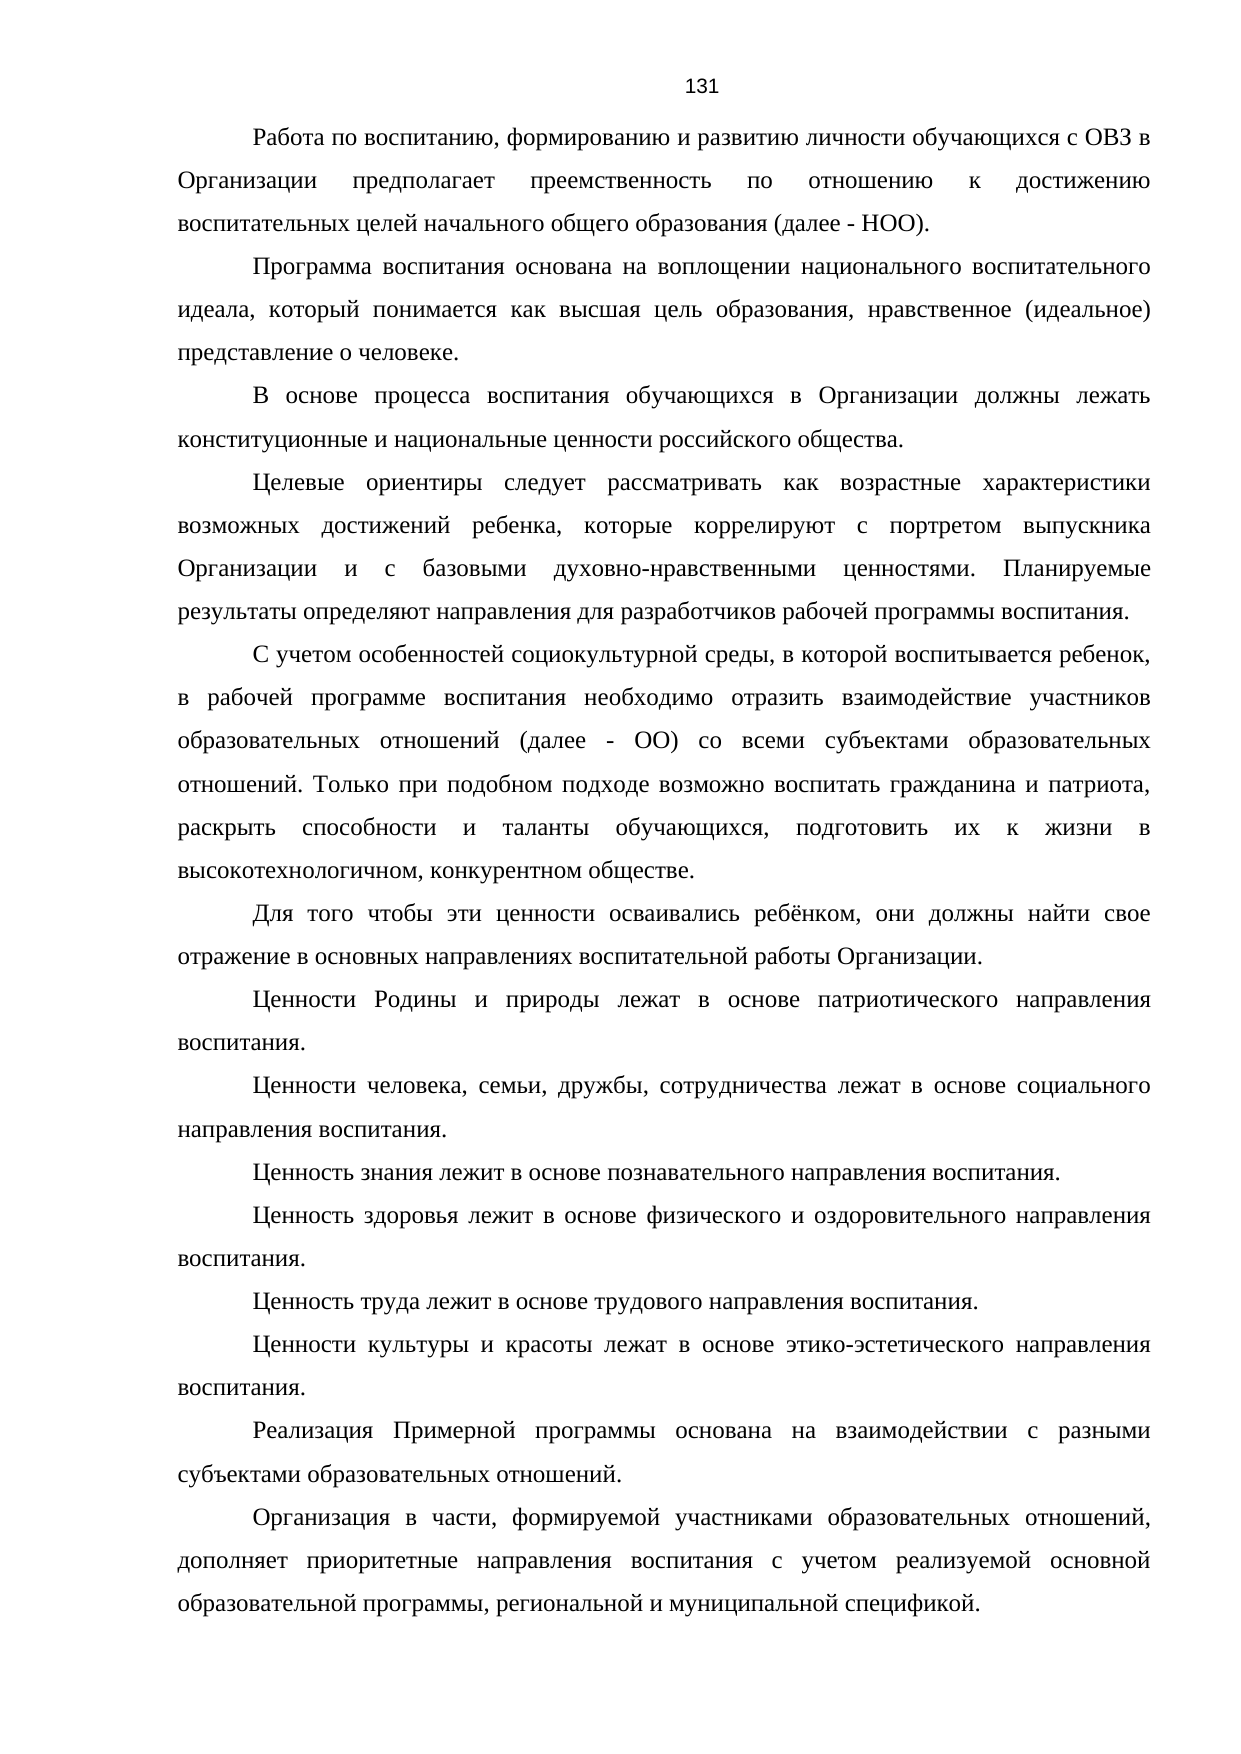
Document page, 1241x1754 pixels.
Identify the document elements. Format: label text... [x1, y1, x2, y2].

text Работа по воспитанию, формированию и развитию личности обучающихся с ОВЗ в Организации предполагает преемственность по отношению к достижению воспитательных целей начального общего образования (далее - НОО). [177, 122, 1152, 237]
text В основе процесса воспитания обучающихся в Организации должны лежать конституционные и национальные ценности российского общества. [177, 381, 1152, 452]
text Для того чтобы эти ценности осваивались ребёнком, они должны найти свое отражение в основных направлениях воспитательной работы Организации. [177, 898, 1152, 970]
text С учетом особенностей социокультурной среды, в которой воспитывается ребенок, в рабочей программе воспитания необходимо отразить взаимодействие участников образовательных отношений (далее - ОО) со всеми субъектами образовательных отношений. Только при подобном подходе возможно воспитать гражданина и патриота, раскрыть способности и таланты обучающихся, подготовить их к жизни в высокотехнологичном, конкурентном обществе. [177, 639, 1152, 884]
text Организация в части, формируемой участниками образовательных отношений, дополняет приоритетные направления воспитания с учетом реализуемой основной образовательной программы, региональной и муниципальной спецификой. [177, 1502, 1152, 1617]
text Ценности культуры и красоты лежат в основе этико-эстетического направления воспитания. [177, 1329, 1152, 1401]
text Ценность труда лежит в основе трудового направления воспитания. [177, 1286, 1152, 1315]
text Целевые ориентиры следует рассматривать как возрастные характеристики возможных достижений ребенка, которые коррелируют с портретом выпускника Организации и с базовыми духовно-нравственными ценностями. Планируемые результаты определяют направления для разработчиков рабочей программы воспитания. [177, 467, 1152, 625]
text Ценность знания лежит в основе познавательного направления воспитания. [177, 1157, 1152, 1186]
text Программа воспитания основана на воплощении национального воспитательного идеала, который понимается как высшая цель образования, нравственное (идеальное) представление о человеке. [177, 251, 1152, 366]
text Ценности человека, семьи, дружбы, сотрудничества лежат в основе социального направления воспитания. [177, 1071, 1152, 1142]
text Ценность здоровья лежит в основе физического и оздоровительного направления воспитания. [177, 1200, 1152, 1272]
text Реализация Примерной программы основана на взаимодействии с разными субъектами образовательных отношений. [177, 1416, 1152, 1487]
text Ценности Родины и природы лежат в основе патриотического направления воспитания. [177, 984, 1152, 1056]
